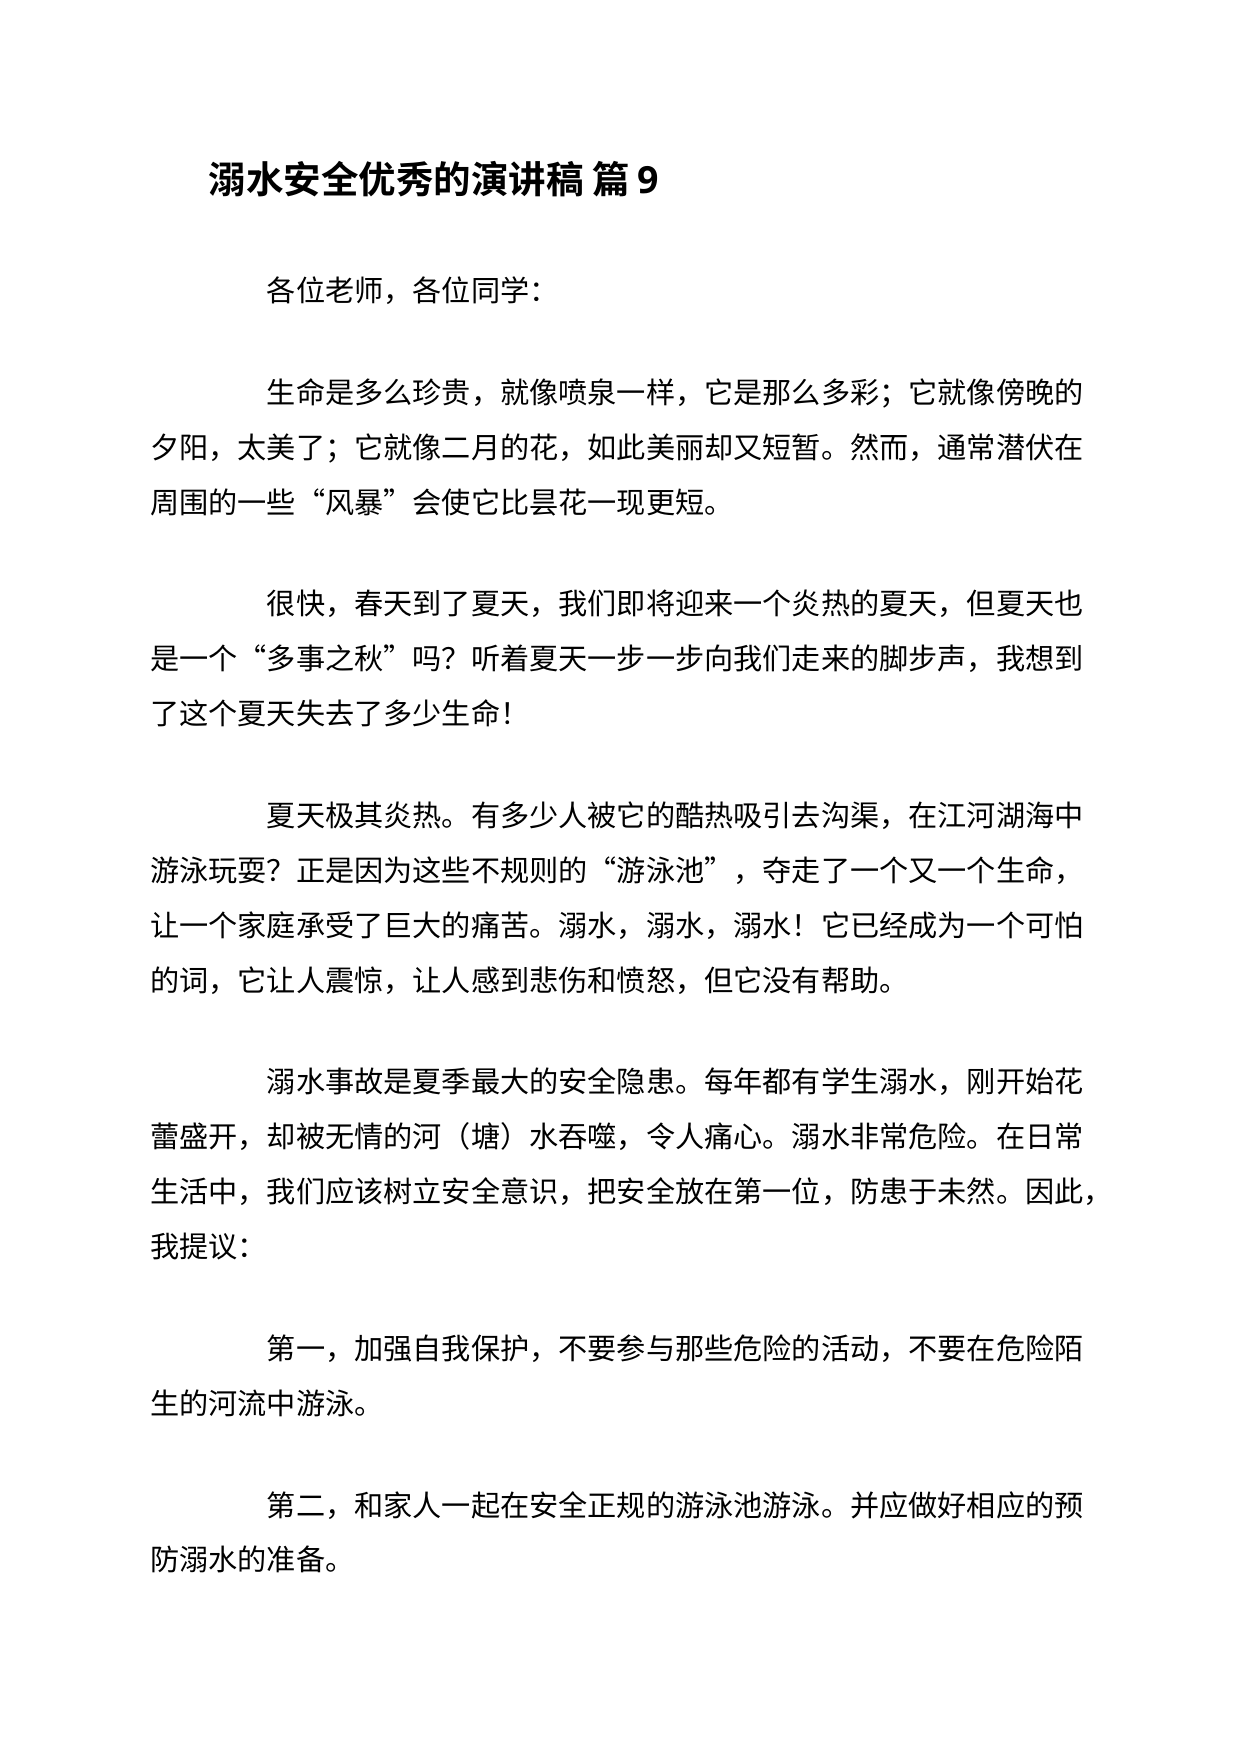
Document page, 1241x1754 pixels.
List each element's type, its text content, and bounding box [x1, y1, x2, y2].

text 很快，春天到了夏天，我们即将迎来一个炎热的夏天，但夏天也是一个“多事之秋”吗？听着夏天一步一步向我们走来的脚步声，我想到了这个夏天失去了多少生命！ [150, 581, 1090, 733]
text 第二，和家人一起在安全正规的游泳池游泳。并应做好相应的预防溺水的准备。 [150, 1482, 1090, 1579]
text 溺水事故是夏季最大的安全隐患。每年都有学生溺水，刚开始花蕾盛开，却被无情的河（塘）水吞噬，令人痛心。溺水非常危险。在日常生活中，我们应该树立安全意识，把安全放在第一位，防患于未然。因此，我提议： [150, 1059, 1090, 1266]
text 生命是多么珍贵，就像喷泉一样，它是那么多彩；它就像傍晚的夕阳，太美了；它就像二月的花，如此美丽却又短暂。然而，通常潜伏在周围的一些“风暴”会使它比昙花一现更短。 [150, 369, 1090, 521]
text 溺水安全优秀的演讲稿 篇9 [150, 150, 1090, 204]
text 第一，加强自我保护，不要参与那些危险的活动，不要在危险陌生的河流中游泳。 [150, 1325, 1090, 1423]
text 各位老师，各位同学： [150, 268, 1090, 310]
text 夏天极其炎热。有多少人被它的酷热吸引去沟渠，在江河湖海中游泳玩耍？正是因为这些不规则的“游泳池”，夺走了一个又一个生命，让一个家庭承受了巨大的痛苦。溺水，溺水，溺水！它已经成为一个可怕的词，它让人震惊，让人感到悲伤和愤怒，但它没有帮助。 [150, 792, 1090, 999]
